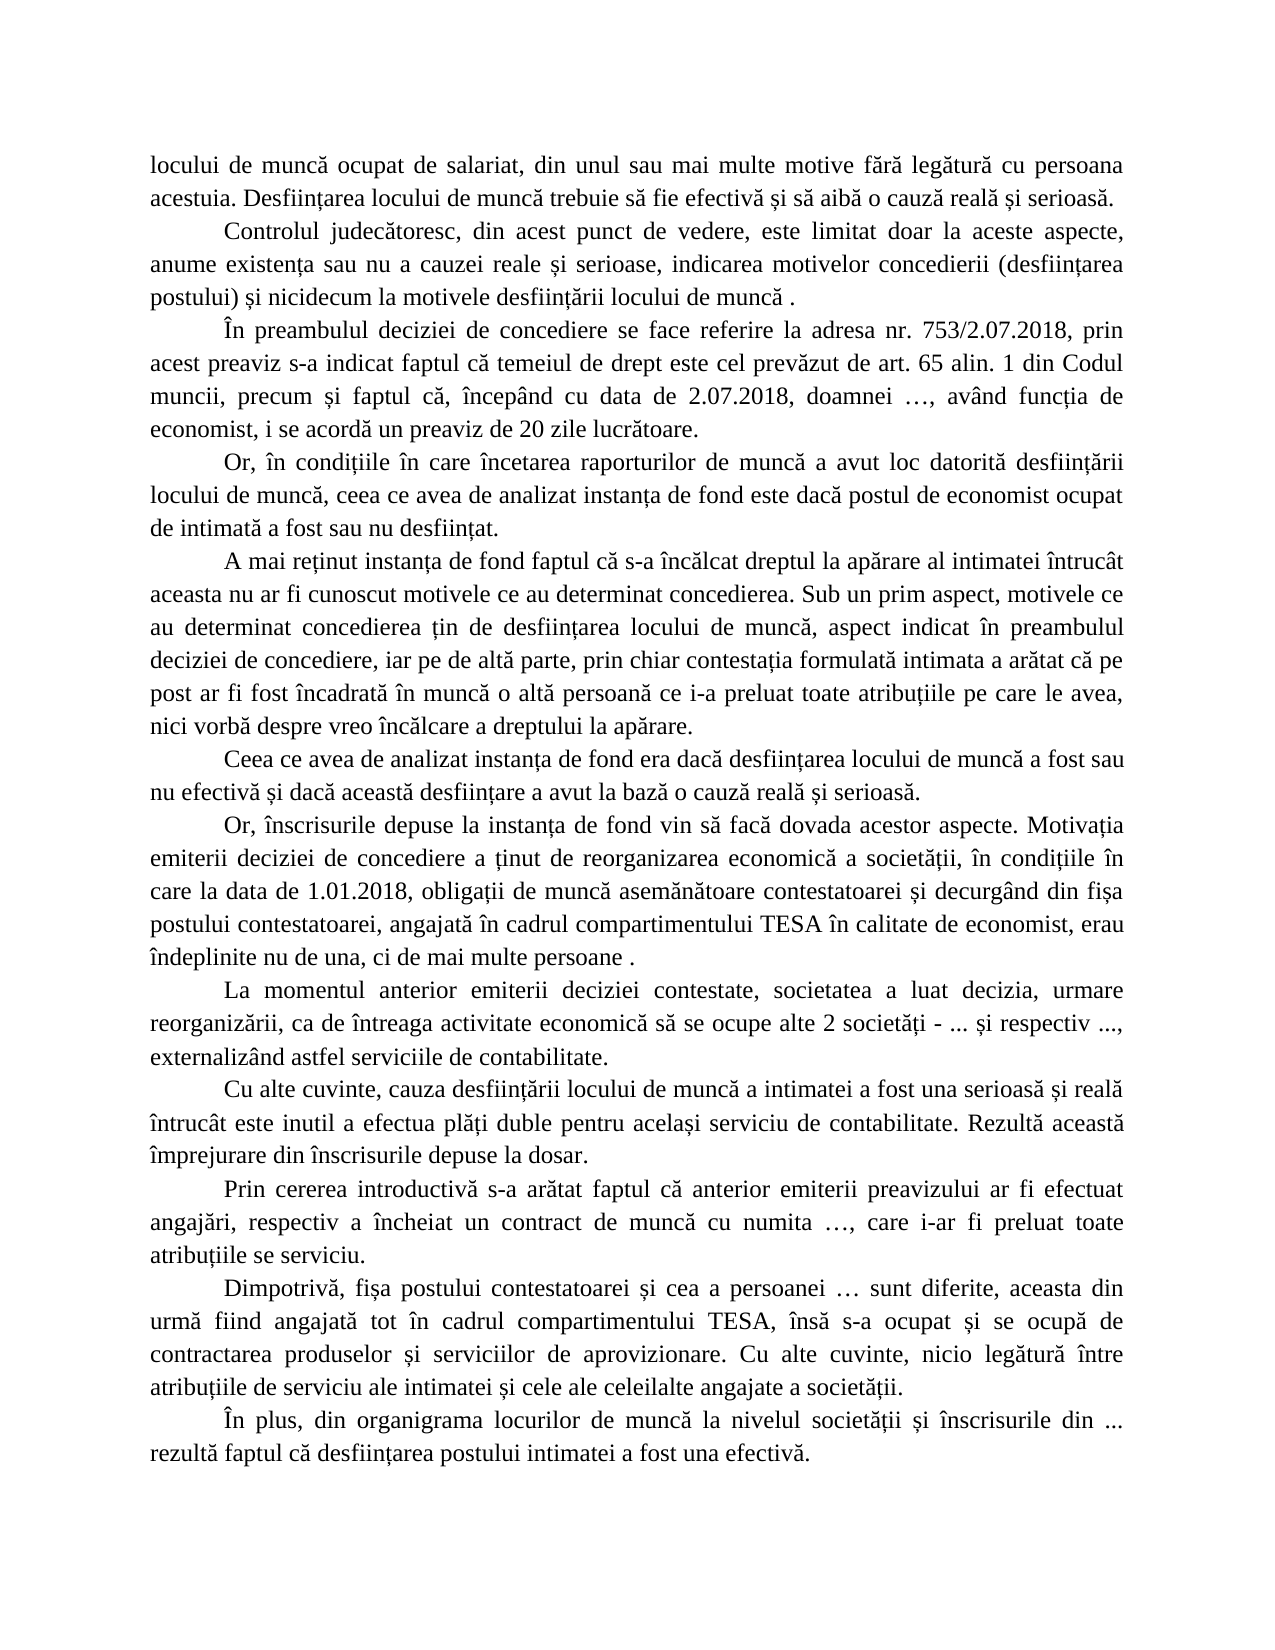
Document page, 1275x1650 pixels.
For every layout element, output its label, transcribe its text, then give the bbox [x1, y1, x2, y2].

text În plus, din organigrama locurilor de muncă la nivelul societății și înscrisurile din ... rezultă faptul că desființarea postului intimatei a fost una efectivă. [150, 1405, 1125, 1467]
text Cu alte cuvinte, cauza desființării locului de muncă a intimatei a fost una serioasă și reală întrucât este inutil a efectua plăți duble pentru același serviciu de contabilitate. Rezultă această împrejurare din înscrisurile depuse la dosar. [150, 1074, 1125, 1169]
text În preambulul deciziei de concediere se face referire la adresa nr. 753/2.07.2018, prin acest preaviz s-a indicat faptul că temeiul de drept este cel prevăzut de art. 65 alin. 1 din Codul muncii, precum și faptul că, începând cu data de 2.07.2018, doamnei …, având funcția de economist, i se acordă un preaviz de 20 zile lucrătoare. [150, 315, 1125, 443]
text Dimpotrivă, fișa postului contestatoarei și cea a persoanei … sunt diferite, aceasta din urmă fiind angajată tot în cadrul compartimentului TESA, însă s-a ocupat și se ocupă de contractarea produselor și serviciilor de aprovizionare. Cu alte cuvinte, nicio legătură între atribuțiile de serviciu ale intimatei și cele ale celeilalte angajate a societății. [150, 1273, 1125, 1401]
text Prin cererea introductivă s-a arătat faptul că anterior emiterii preavizului ar fi efectuat angajări, respectiv a încheiat un contract de muncă cu numita …, care i-ar fi preluat toate atribuțiile se serviciu. [150, 1174, 1125, 1268]
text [150, 150, 1125, 212]
text Controlul judecătoresc, din acest punct de vedere, este limitat doar la aceste aspecte, anume existența sau nu a cauzei reale și serioase, indicarea motivelor concedierii (desființarea postului) și nicidecum la motivele desființării locului de muncă . [150, 216, 1125, 311]
text Or, înscrisurile depuse la instanța de fond vin să facă dovada acestor aspecte. Motivația emiterii deciziei de concediere a ținut de reorganizarea economică a societății, în condițiile în care la data de 1.01.2018, obligații de muncă asemănătoare contestatoarei și decurgând din fișa postului contestatoarei, angajată în cadrul compartimentului TESA în calitate de economist, erau îndeplinite nu de una, ci de mai multe persoane . [150, 810, 1125, 971]
text Or, în condițiile în care încetarea raporturilor de muncă a avut loc datorită desființării locului de muncă, ceea ce avea de analizat instanța de fond este dacă postul de economist ocupat de intimată a fost sau nu desființat. [150, 447, 1125, 542]
text A mai reținut instanța de fond faptul că s-a încălcat dreptul la apărare al intimatei întrucât aceasta nu ar fi cunoscut motivele ce au determinat concedierea. Sub un prim aspect, motivele ce au determinat concedierea țin de desființarea locului de muncă, aspect indicat în preambulul deciziei de concediere, iar pe de altă parte, prin chiar contestația formulată intimata a arătat că pe post ar fi fost încadrată în muncă o altă persoană ce i-a preluat toate atribuțiile pe care le avea, nici vorbă despre vreo încălcare a dreptului la apărare. [150, 546, 1125, 740]
text Ceea ce avea de analizat instanța de fond era dacă desființarea locului de muncă a fost sau nu efectivă și dacă această desființare a avut la bază o cauză reală și serioasă. [150, 744, 1125, 806]
text La momentul anterior emiterii deciziei contestate, societatea a luat decizia, urmare reorganizării, ca de întreaga activitate economică să se ocupe alte 2 societăți - ... și respectiv ..., externalizând astfel serviciile de contabilitate. [150, 976, 1125, 1070]
